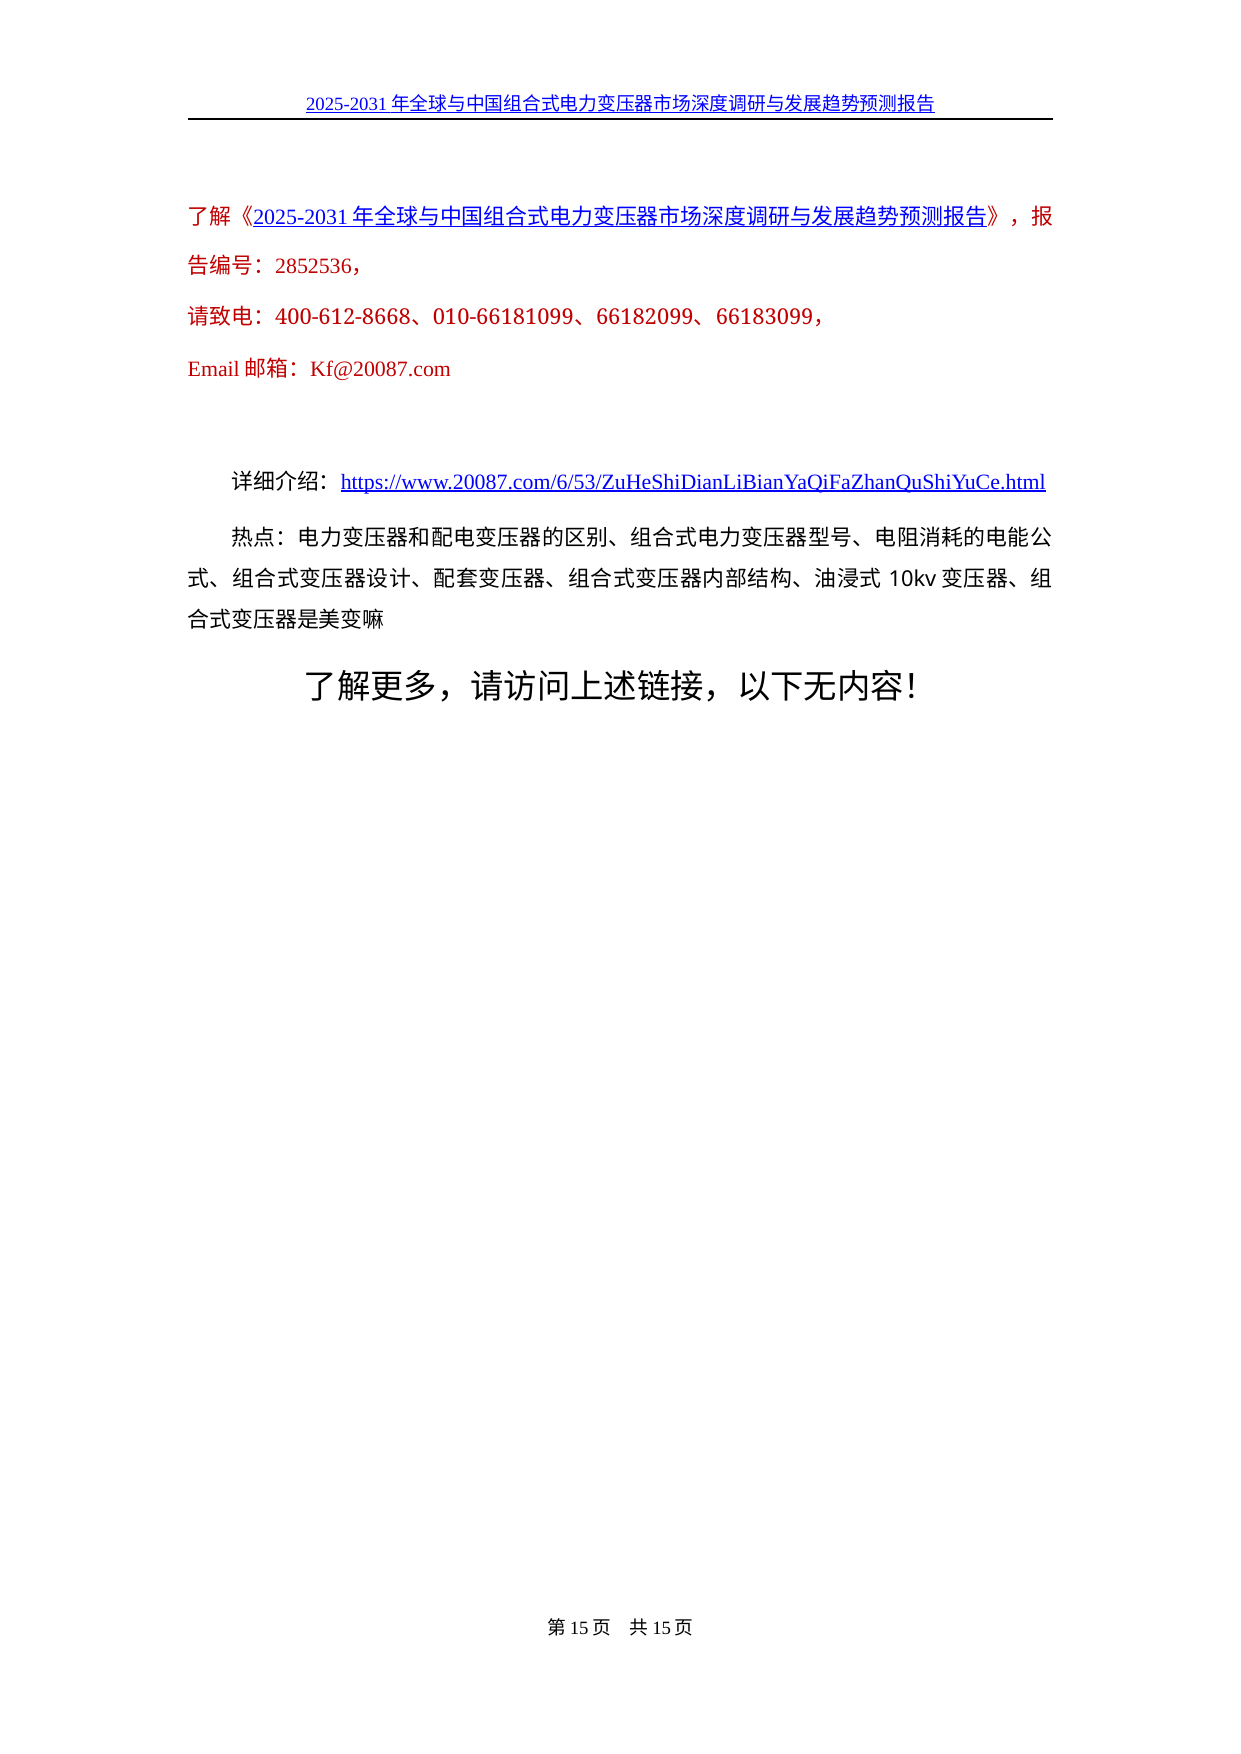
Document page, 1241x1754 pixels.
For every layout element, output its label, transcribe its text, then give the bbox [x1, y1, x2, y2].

text 热点：电力变压器和配电变压器的区别、组合式电力变压器型号、电阻消耗的电能公式、组合式变压器设计、配套变压器、组合式变压器内部结构、油浸式10kv变压器、组合式变压器是美变嘛 [187, 520, 1053, 634]
text 请致电：400-612-8668、010-66181099、66182099、66183099， [187, 299, 1053, 331]
text 详细介绍：https://www.20087.com/6/53/ZuHeShiDianLiBianYaQiFaZhanQuShiYuCe.html [187, 463, 1053, 496]
text 了解《2025-2031年全球与中国组合式电力变压器市场深度调研与发展趋势预测报告》，报告编号：2852536， [187, 198, 1053, 280]
title 了解更多，请访问上述链接，以下无内容！ [187, 651, 1053, 716]
text Email邮箱：Kf@20087.com [187, 350, 1053, 383]
